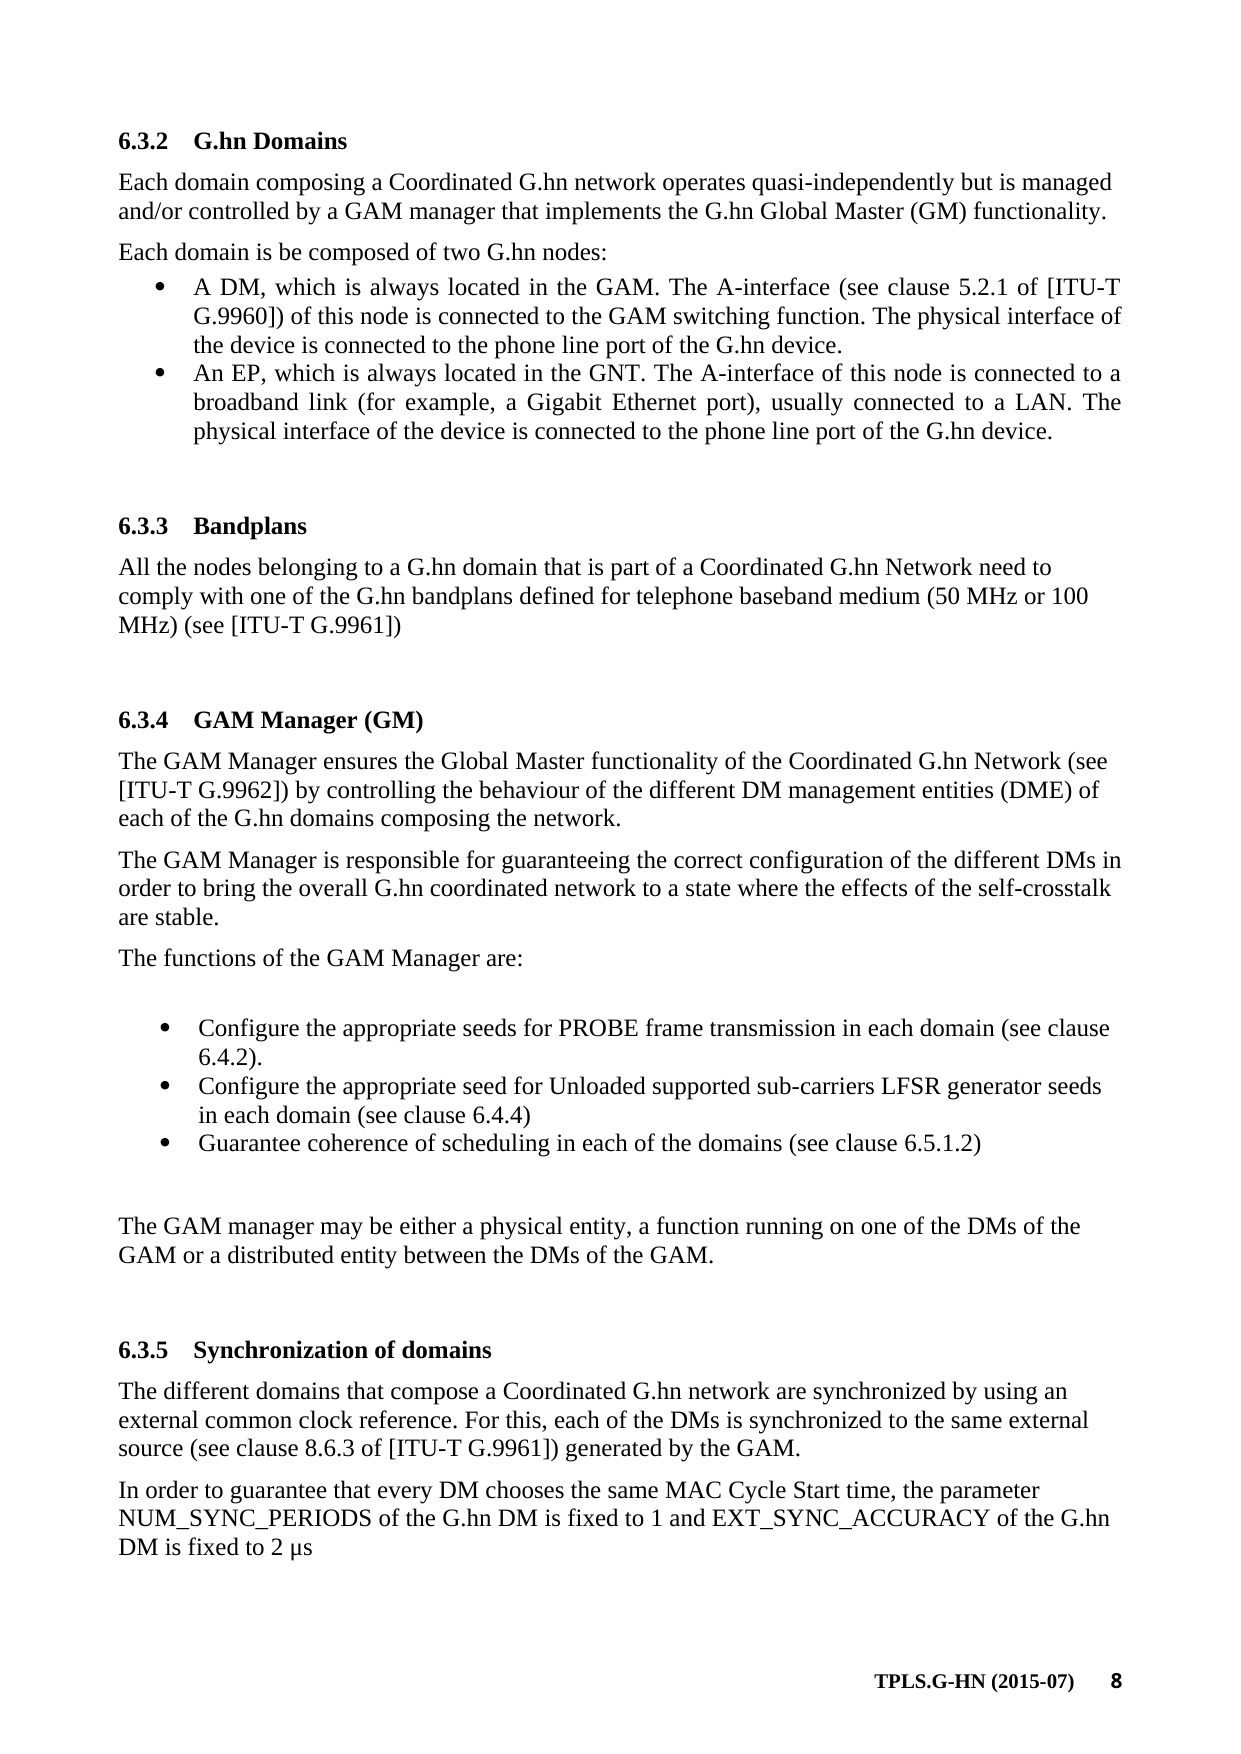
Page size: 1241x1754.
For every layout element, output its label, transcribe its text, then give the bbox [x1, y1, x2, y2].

text The functions of the GAM Manager are: [118, 943, 1122, 972]
list Guarantee coherence of scheduling in each of the domains (see clause ‎6.5.1.2) [161, 1128, 1122, 1157]
list Configure the appropriate seeds for PROBE frame transmission in each domain (see clause ‎6.4.2). [161, 1013, 1122, 1071]
subtitle Bandplans [118, 511, 1122, 540]
subtitle G.hn Domains [118, 126, 1122, 155]
text The GAM Manager is responsible for guaranteeing the correct configuration of the different DMs in order to bring the overall G.hn coordinated network to a state where the effects of the self-crosstalk are stable. [118, 845, 1122, 931]
subtitle GAM Manager (GM) [118, 705, 1122, 733]
list A DM, which is always located in the GAM. The A-interface (see clause 5.2.1 of [ITU-T G.9960]) of this node is connected to the GAM switching function. The physical interface of the device is connected to the phone line port of the G.hn device. [156, 272, 1122, 358]
list An EP, which is always located in the GNT. The A-interface of this node is connected to a broadband link (for example, a Gigabit Ethernet port), usually connected to a LAN. The physical interface of the device is connected to the phone line port of the G.hn device. [156, 358, 1122, 445]
list Configure the appropriate seed for Unloaded supported sub-carriers LFSR generator seeds in each domain (see clause ‎6.4.4) [161, 1071, 1122, 1128]
subtitle Synchronization of domains [118, 1335, 1122, 1363]
text In order to guarantee that every DM chooses the same MAC Cycle Start time, the parameter NUM_SYNC_PERIODS of the G.hn DM is fixed to 1 and EXT_SYNC_ACCURACY of the G.hn DM is fixed to 2 μs [118, 1475, 1122, 1561]
text The different domains that compose a Coordinated G.hn network are synchronized by using an external common clock reference. For this, each of the DMs is synchronized to the same external source (see clause 8.6.3 of [ITU-T G.9961]) generated by the GAM. [118, 1376, 1122, 1462]
text The GAM Manager ensures the Global Master functionality of the Coordinated G.hn Network (see [ITU-T G.9962]) by controlling the behaviour of the different DM management entities (DME) of each of the G.hn domains composing the network. [118, 746, 1122, 832]
text Each domain is be composed of two G.hn nodes: [118, 237, 1122, 266]
text All the nodes belonging to a G.hn domain that is part of a Coordinated G.hn Network need to comply with one of the G.hn bandplans defined for telephone baseband medium (50 MHz or 100 MHz) (see [ITU-T G.9961]) [118, 552, 1122, 638]
text The GAM manager may be either a physical entity, a function running on one of the DMs of the GAM or a distributed entity between the DMs of the GAM. [118, 1211, 1122, 1268]
text Each domain composing a Coordinated G.hn network operates quasi-independently but is managed and/or controlled by a GAM manager that implements the G.hn Global Master (GM) functionality. [118, 167, 1122, 225]
